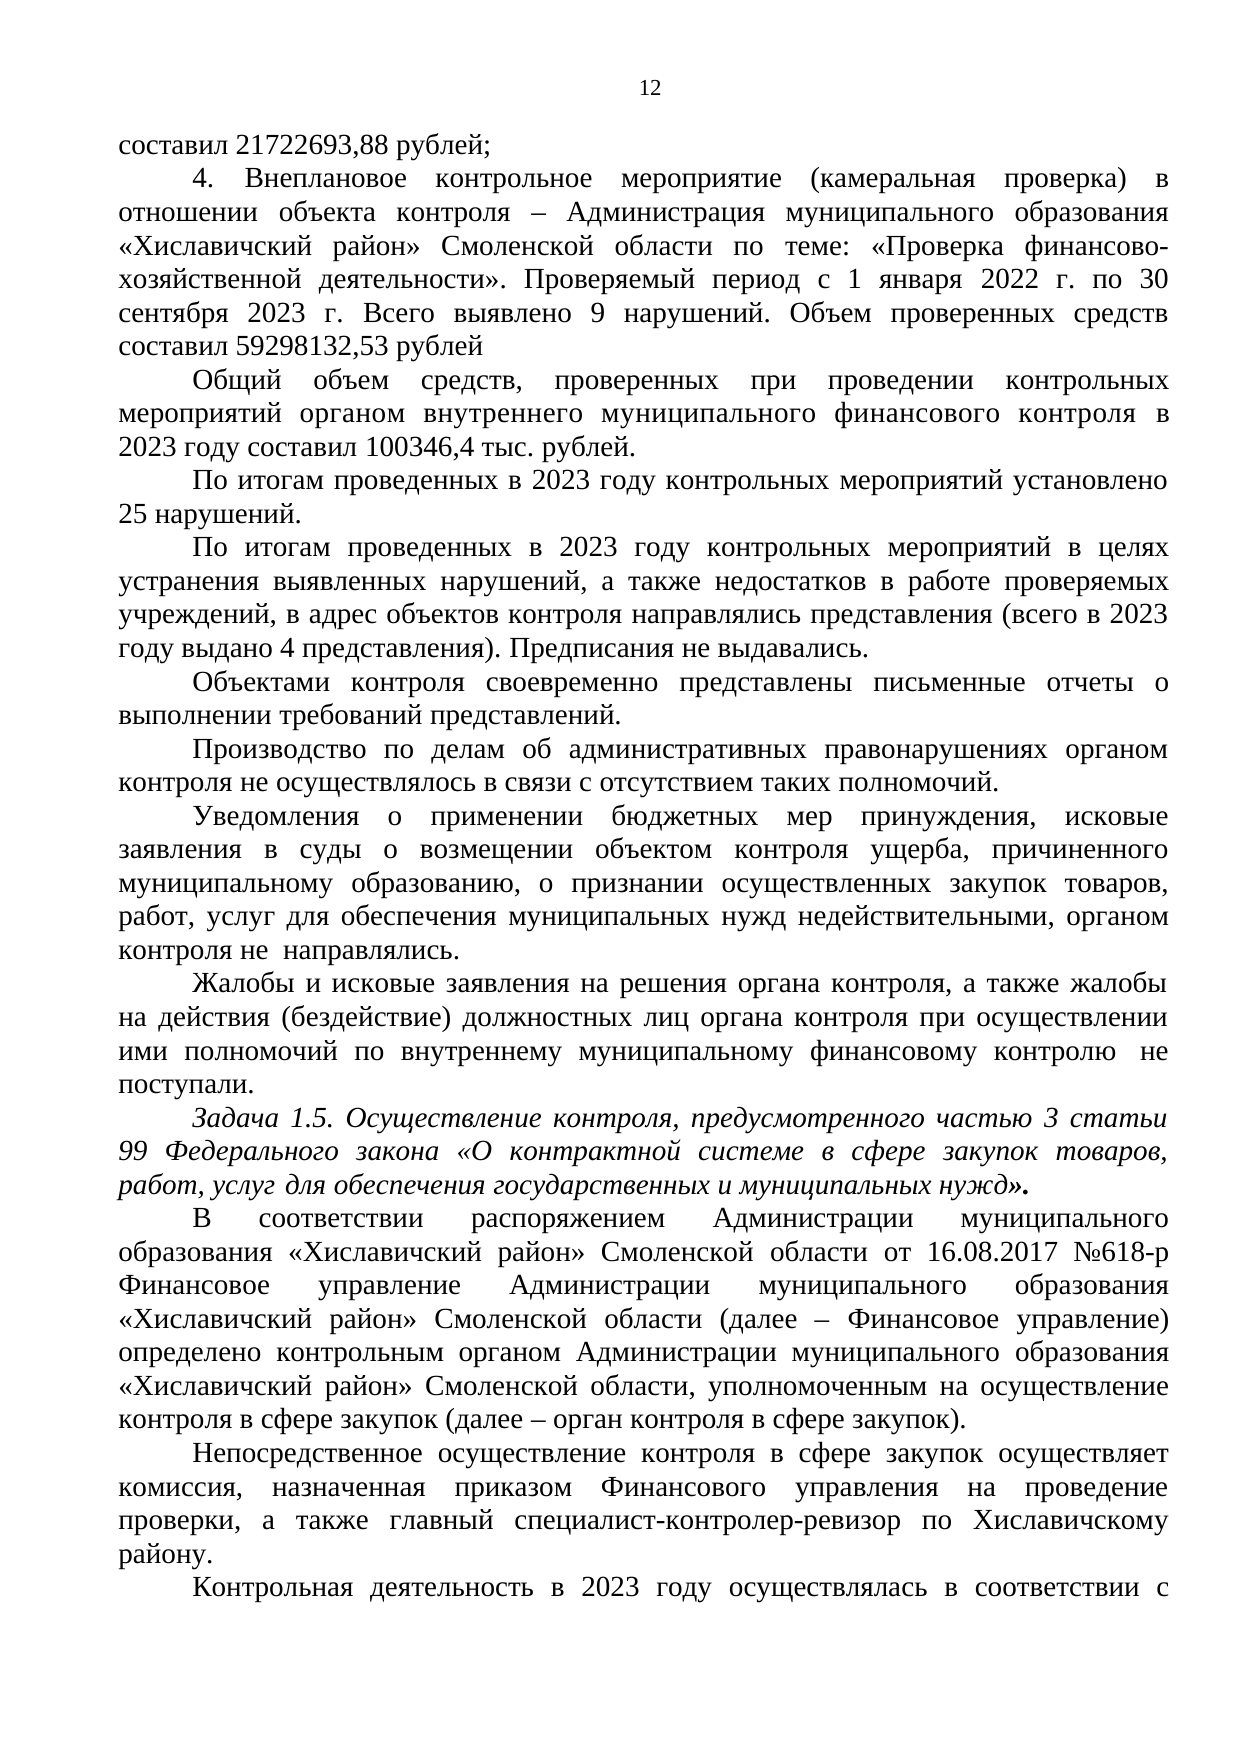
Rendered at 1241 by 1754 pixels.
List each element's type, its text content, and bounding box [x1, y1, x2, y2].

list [118, 127, 1169, 161]
text Уведомления о применении бюджетных мер принуждения, исковые заявления в суды о возмещении объектом контроля ущерба, причиненного муниципальному образованию, о признании осуществленных закупок товаров, работ, услуг для обеспечения муниципальных нужд недействительными, органом контроля не направлялись. [118, 798, 1169, 966]
text Жалобы и исковые заявления на решения органа контроля, а также жалобы на действия (бездействие) должностных лиц органа контроля при осуществлении ими полномочий по внутреннему муниципальному финансовому контролю не поступали. [118, 966, 1168, 1100]
text Непосредственное осуществление контроля в сфере закупок осуществляет комиссия, назначенная приказом Финансового управления на проведение проверки, а также главный специалист-контролер-ревизор по Хиславичскому району. [118, 1435, 1169, 1569]
text В соответствии распоряжением Администрации муниципального образования «Хиславичский район» Смоленской области от 16.08.2017 №618-р Финансовое управление Администрации муниципального образования «Хиславичский район» Смоленской области (далее – Финансовое управление) определено контрольным органом Администрации муниципального образования «Хиславичский район» Смоленской области, уполномоченным на осуществление контроля в сфере закупок (далее – орган контроля в сфере закупок). [118, 1200, 1169, 1435]
list Внеплановое контрольное мероприятие (камеральная проверка) в отношении объекта контроля – Администрация муниципального образования «Хиславичский район» Смоленской области по теме: «Проверка финансово-хозяйственной деятельности». Проверяемый период с 1 января 2022 г. по 30 сентября 2023 г. Всего выявлено 9 нарушений. Объем проверенных средств составил 59298132,53 рублей [118, 161, 1169, 362]
text Общий объем средств, проверенных при проведении контрольных мероприятий органом внутреннего муниципального финансового контроля в 2023 году составил 100346,4 тыс. рублей. [118, 362, 1169, 462]
text Производство по делам об административных правонарушениях органом контроля не осуществлялось в связи с отсутствием таких полномочий. [118, 731, 1168, 798]
text По итогам проведенных в 2023 году контрольных мероприятий установлено 25 нарушений. [118, 462, 1169, 529]
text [118, 1569, 1169, 1603]
text Объектами контроля своевременно представлены письменные отчеты о выполнении требований представлений. [118, 664, 1169, 731]
text По итогам проведенных в 2023 году контрольных мероприятий в целях устранения выявленных нарушений, а также недостатков в работе проверяемых учреждений, в адрес объектов контроля направлялись представления (всего в 2023 году выдано 4 представления). Предписания не выдавались. [118, 529, 1169, 664]
text Задача 1.5. Осуществление контроля, предусмотренного частью 3 статьи 99 Федерального закона «О контрактной системе в сфере закупок товаров, работ, услуг для обеспечения государственных и муниципальных нужд». [118, 1100, 1168, 1200]
